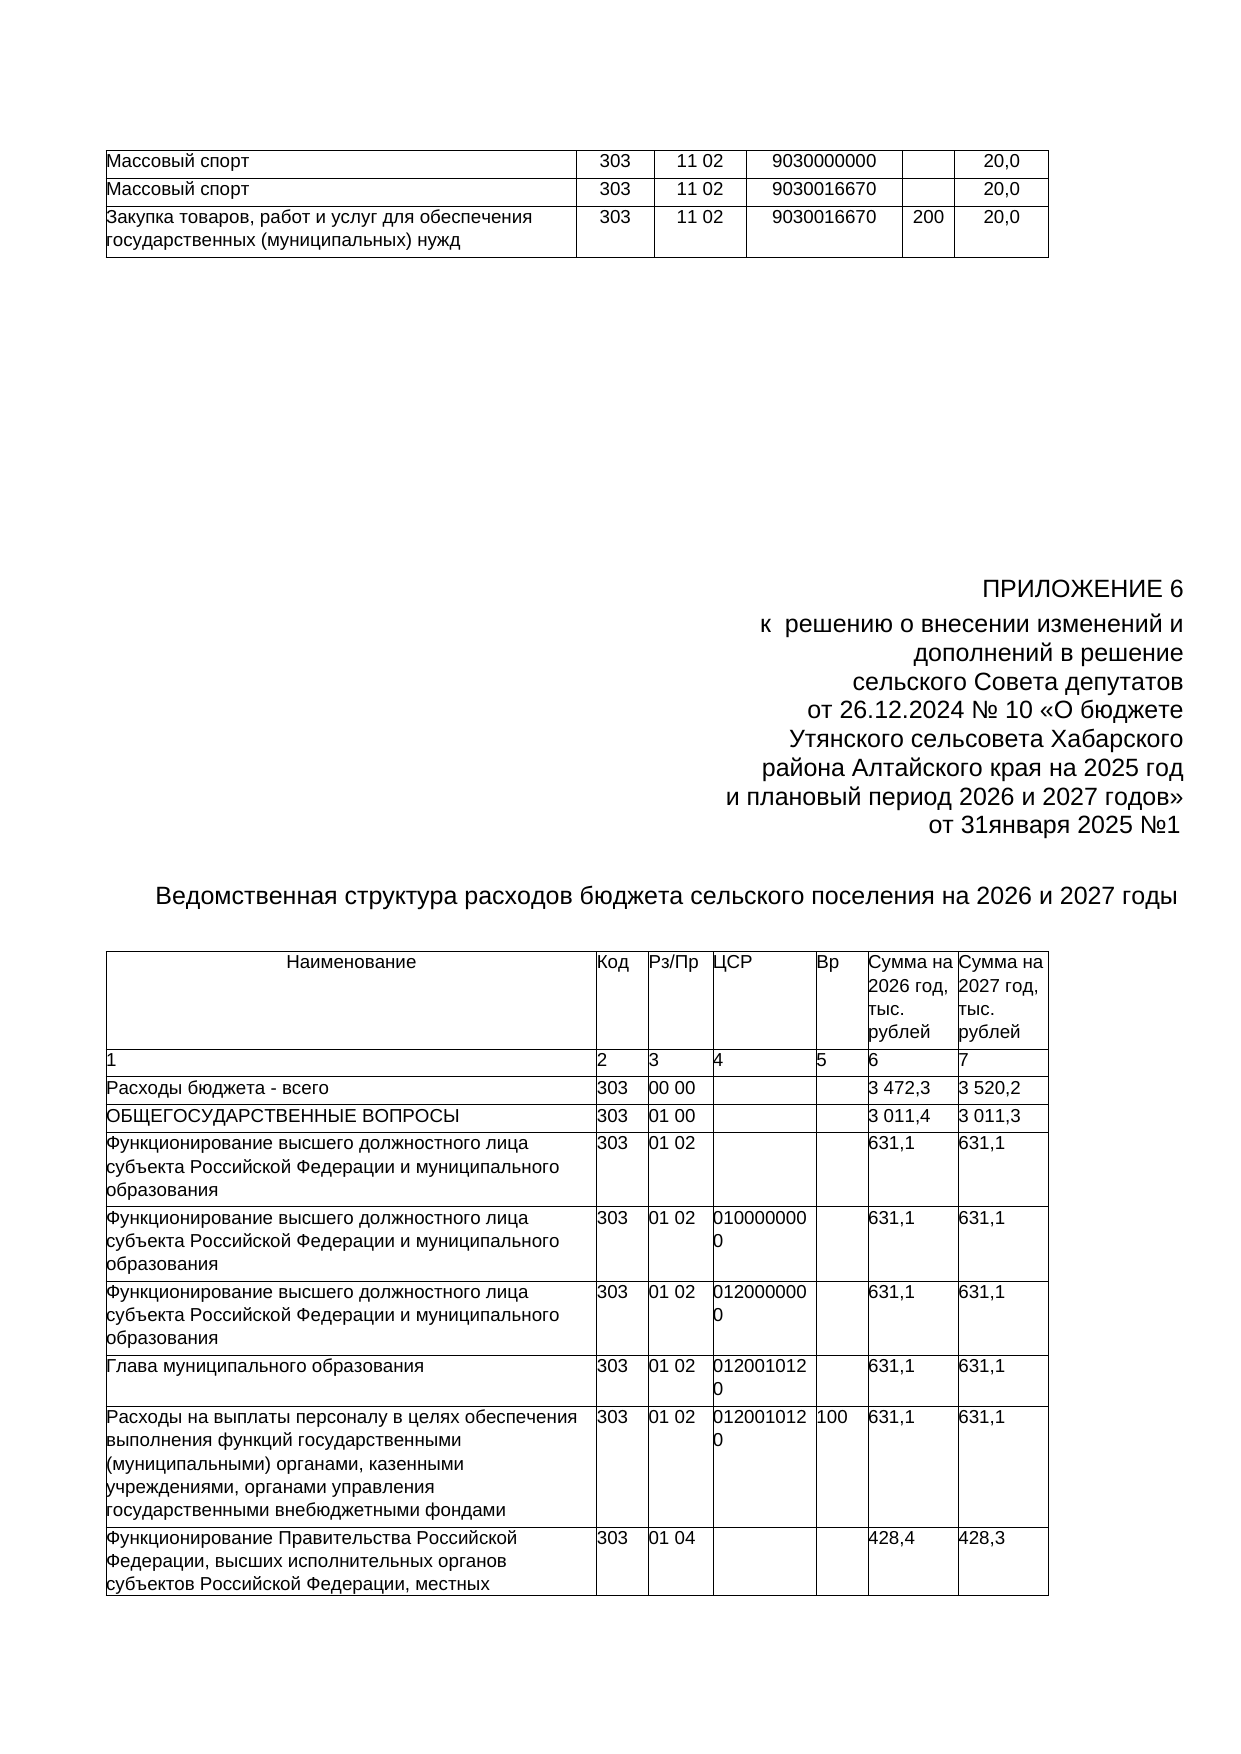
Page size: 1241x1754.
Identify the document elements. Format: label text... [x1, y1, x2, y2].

table_cell 631,1 [959, 1207, 1048, 1281]
table_cell 01 02 [649, 1356, 713, 1406]
text сельского Совета депутатов [150, 666, 1184, 695]
table_cell 01 02 [649, 1133, 713, 1206]
text Утянского сельсовета Хабарского [150, 724, 1184, 753]
table_cell 1 [107, 1050, 596, 1076]
table_cell 11 02 [655, 179, 746, 206]
table_header Код [597, 952, 648, 1048]
table_cell 0120010120 [714, 1356, 816, 1406]
table_cell 3 [649, 1050, 713, 1076]
table_cell 0120000000 [714, 1282, 816, 1355]
text ПРИЛОЖЕНИЕ 6 [150, 574, 1184, 602]
table_cell 303 [577, 179, 654, 206]
table_cell Массовый спорт [107, 179, 576, 206]
table_cell 631,1 [869, 1133, 958, 1206]
table_header ЦСР [714, 952, 816, 1048]
table_cell 5 [817, 1050, 868, 1076]
table_cell 303 [597, 1133, 648, 1206]
table_cell 303 [577, 207, 654, 257]
table_cell Массовый спорт [107, 151, 576, 178]
text к решению о внесении изменений и [150, 609, 1184, 638]
table_cell 631,1 [869, 1207, 958, 1281]
table_cell 01 00 [649, 1105, 713, 1132]
table_cell 20,0 [955, 151, 1048, 178]
table_header Наименование [107, 952, 596, 1048]
table_cell [817, 1207, 868, 1281]
table_cell 631,1 [869, 1356, 958, 1406]
table_cell 631,1 [959, 1356, 1048, 1406]
table_cell 303 [597, 1356, 648, 1406]
table_cell 9030016670 [747, 179, 902, 206]
table_cell 428,4 [869, 1528, 958, 1595]
text от 31января 2025 №1 [150, 810, 1184, 839]
table_cell 4 [714, 1050, 816, 1076]
table_cell 3 011,3 [959, 1105, 1048, 1132]
table_cell 303 [597, 1407, 648, 1527]
table_cell 3 520,2 [959, 1077, 1048, 1104]
table_cell [714, 1133, 816, 1206]
text района Алтайского края на 2025 год [150, 753, 1184, 781]
table_cell 631,1 [869, 1282, 958, 1355]
text от 26.12.2024 № 10 «О бюджете [150, 695, 1184, 724]
table_cell 01 02 [649, 1407, 713, 1527]
table_cell 303 [577, 151, 654, 178]
table_cell 303 [597, 1207, 648, 1281]
table_cell [817, 1282, 868, 1355]
table_cell Функционирование высшего должностного лица субъекта Российской Федерации и муниципального образования [107, 1207, 596, 1281]
table_cell Функционирование высшего должностного лица субъекта Российской Федерации и муниципального образования [107, 1282, 596, 1355]
table_cell Глава муниципального образования [107, 1356, 596, 1406]
table_cell [714, 1077, 816, 1104]
table_cell 11 02 [655, 207, 746, 257]
table_cell 200 [903, 207, 954, 257]
table_cell 9030016670 [747, 207, 902, 257]
table_cell 631,1 [959, 1407, 1048, 1527]
table_cell [817, 1077, 868, 1104]
table_cell 3 011,4 [869, 1105, 958, 1132]
table_cell 2 [597, 1050, 648, 1076]
table_cell 01 02 [649, 1282, 713, 1355]
table_header Вр [817, 952, 868, 1048]
table_cell 9030000000 [747, 151, 902, 178]
table_cell 01 02 [649, 1207, 713, 1281]
table_cell 6 [869, 1050, 958, 1076]
table_cell 631,1 [959, 1282, 1048, 1355]
table_cell 428,3 [959, 1528, 1048, 1595]
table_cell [107, 1528, 596, 1595]
table_cell 303 [597, 1528, 648, 1595]
table_cell 20,0 [955, 179, 1048, 206]
table_cell Расходы бюджета - всего [107, 1077, 596, 1104]
table_cell [817, 1356, 868, 1406]
text Ведомственная структура расходов бюджета сельского поселения на 2026 и 2027 годы [150, 881, 1184, 909]
table_cell [903, 179, 954, 206]
table_cell 0120010120 [714, 1407, 816, 1527]
table_cell 100 [817, 1407, 868, 1527]
table_cell 01 04 [649, 1528, 713, 1595]
table_cell 631,1 [959, 1133, 1048, 1206]
table_cell 7 [959, 1050, 1048, 1076]
table_cell 303 [597, 1105, 648, 1132]
table_cell [817, 1105, 868, 1132]
text дополнений в решение [150, 638, 1184, 666]
table_cell 631,1 [869, 1407, 958, 1527]
table_cell [714, 1105, 816, 1132]
table_cell [817, 1133, 868, 1206]
table_cell [903, 151, 954, 178]
table_header Сумма на 2027 год, тыс. рублей [959, 952, 1048, 1048]
table_header Рз/Пр [649, 952, 713, 1048]
table_cell 303 [597, 1282, 648, 1355]
table_cell [714, 1528, 816, 1595]
table_cell 00 00 [649, 1077, 713, 1104]
table_header Сумма на 2026 год, тыс. рублей [869, 952, 958, 1048]
table_cell Функционирование высшего должностного лица субъекта Российской Федерации и муниципального образования [107, 1133, 596, 1206]
table_cell 303 [597, 1077, 648, 1104]
table_cell 20,0 [955, 207, 1048, 257]
text и плановый период 2026 и 2027 годов» [150, 781, 1184, 810]
table_cell Закупка товаров, работ и услуг для обеспечения государственных (муниципальных) нужд [107, 207, 576, 257]
table_cell 0100000000 [714, 1207, 816, 1281]
table_cell ОБЩЕГОСУДАРСТВЕННЫЕ ВОПРОСЫ [107, 1105, 596, 1132]
table_cell 11 02 [655, 151, 746, 178]
table_cell 3 472,3 [869, 1077, 958, 1104]
table_cell [817, 1528, 868, 1595]
